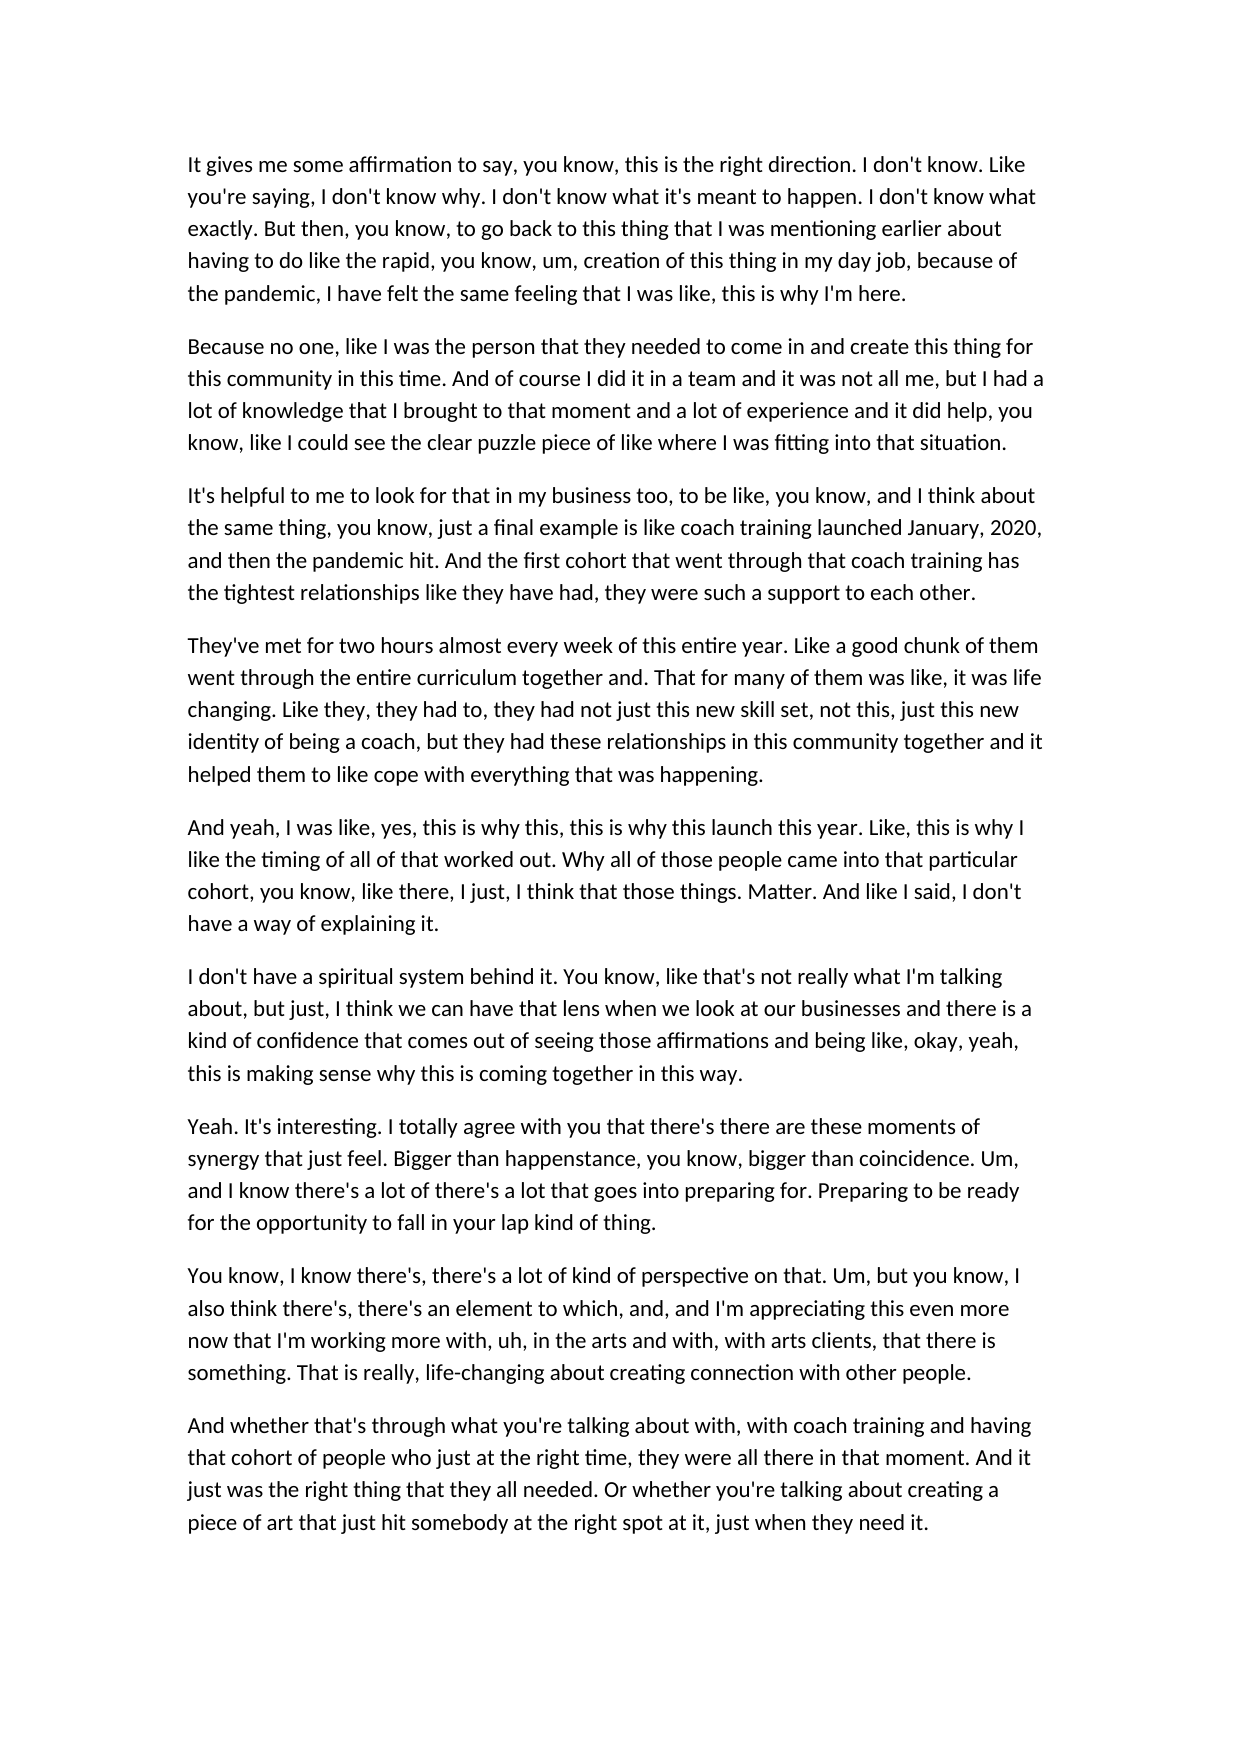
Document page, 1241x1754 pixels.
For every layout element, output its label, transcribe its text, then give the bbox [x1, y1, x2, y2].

text Yeah. It's interesting. I totally agree with you that there's there are these moments of synergy that just feel. Bigger than happenstance, you know, bigger than coincidence. Um, and I know there's a lot of there's a lot that goes into preparing for. Preparing to be ready for the opportunity to fall in your lap kind of thing. [187, 1112, 1053, 1236]
text And yeah, I was like, yes, this is why this, this is why this launch this year. Like, this is why I like the timing of all of that worked out. Why all of those people came into that particular cohort, you know, like there, I just, I think that those things. Matter. And like I said, I don't have a way of explaining it. [187, 813, 1053, 937]
text They've met for two hours almost every week of this entire year. Like a good chunk of them went through the entire curriculum together and. That for many of them was like, it was life changing. Like they, they had to, they had not just this new skill set, not this, just this new identity of being a coach, but they had these relationships in this community together and it helped them to like cope with everything that was happening. [187, 631, 1053, 788]
text It gives me some affirmation to say, you know, this is the right direction. I don't know. Like you're saying, I don't know why. I don't know what it's meant to happen. I don't know what exactly. But then, you know, to go back to this thing that I was mentioning earlier about having to do like the rapid, you know, um, creation of this thing in my day job, because of the pandemic, I have felt the same feeling that I was like, this is why I'm here. [187, 150, 1053, 307]
text Because no one, like I was the person that they needed to come in and create this thing for this community in this time. And of course I did it in a team and it was not all me, but I had a lot of knowledge that I brought to that moment and a lot of experience and it did help, you know, like I could see the clear puzzle piece of like where I was fitting into that situation. [187, 332, 1053, 456]
text You know, I know there's, there's a lot of kind of perspective on that. Um, but you know, I also think there's, there's an element to which, and, and I'm appreciating this even more now that I'm working more with, uh, in the arts and with, with arts clients, that there is something. That is really, life-changing about creating connection with other people. [187, 1261, 1053, 1386]
text It's helpful to me to look for that in my business too, to be like, you know, and I think about the same thing, you know, just a final example is like coach training launched January, 2020, and then the pandemic hit. And the first cohort that went through that coach training has the tightest relationships like they have had, they were such a support to each other. [187, 481, 1053, 606]
text I don't have a spiritual system behind it. You know, like that's not really what I'm talking about, but just, I think we can have that lens when we look at our businesses and there is a kind of confidence that comes out of seeing those affirmations and being like, okay, yeah, this is making sense why this is coming together in this way. [187, 962, 1053, 1087]
text And whether that's through what you're talking about with, with coach training and having that cohort of people who just at the right time, they were all there in that moment. And it just was the right thing that they all needed. Or whether you're talking about creating a piece of art that just hit somebody at the right spot at it, just when they need it. [187, 1411, 1053, 1536]
